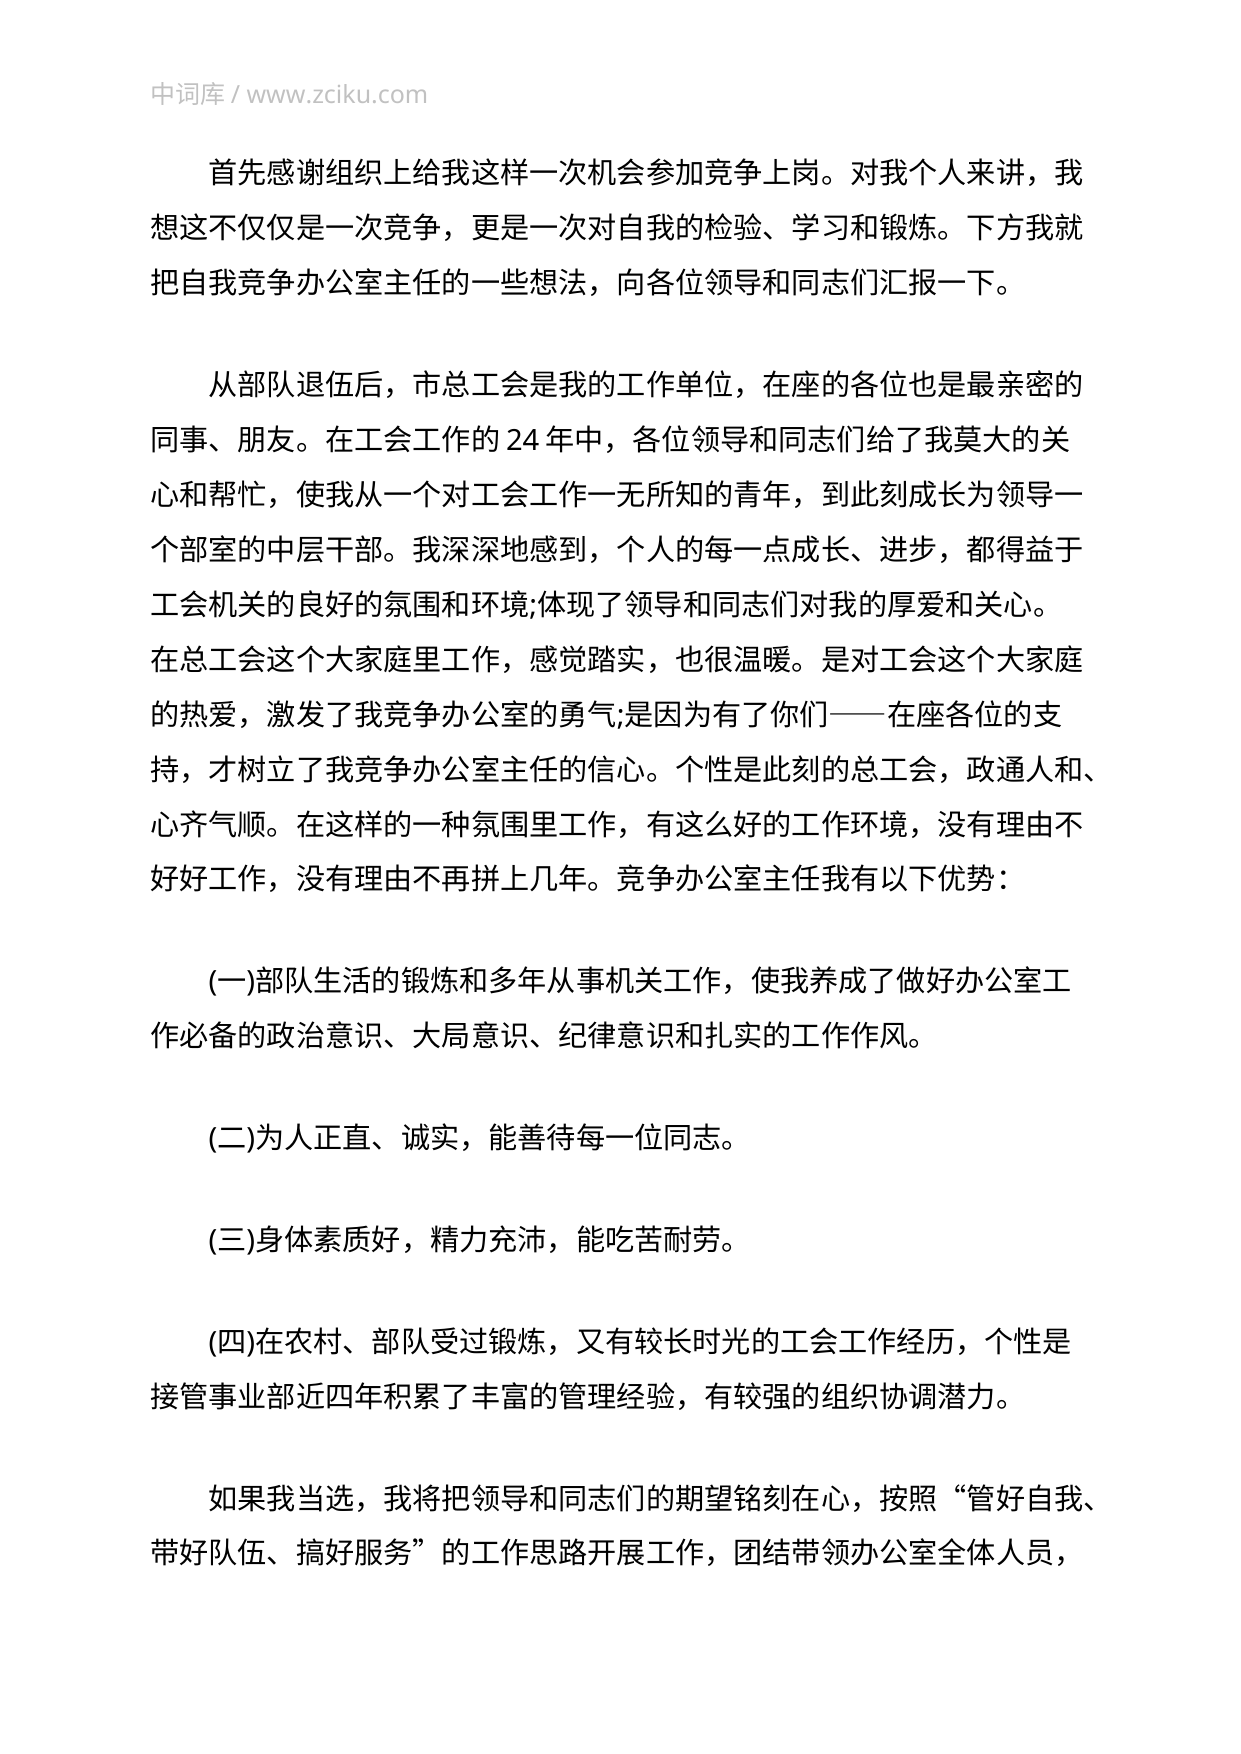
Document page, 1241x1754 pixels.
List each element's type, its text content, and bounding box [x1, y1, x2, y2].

text 首先感谢组织上给我这样一次机会参加竞争上岗。对我个人来讲，我想这不仅仅是一次竞争，更是一次对自我的检验、学习和锻炼。下方我就把自我竞争办公室主任的一些想法，向各位领导和同志们汇报一下。 [150, 150, 1090, 302]
text (二)为人正直、诚实，能善待每一位同志。 [150, 1114, 1090, 1157]
text (一)部队生活的锻炼和多年从事机关工作，使我养成了做好办公室工作必备的政治意识、大局意识、纪律意识和扎实的工作作风。 [150, 958, 1090, 1055]
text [150, 1475, 1090, 1572]
text (三)身体素质好，精力充沛，能吃苦耐劳。 [150, 1216, 1090, 1259]
text (四)在农村、部队受过锻炼，又有较长时光的工会工作经历，个性是接管事业部近四年积累了丰富的管理经验，有较强的组织协调潜力。 [150, 1318, 1090, 1416]
text 从部队退伍后，市总工会是我的工作单位，在座的各位也是最亲密的同事、朋友。在工会工作的24年中，各位领导和同志们给了我莫大的关心和帮忙，使我从一个对工会工作一无所知的青年，到此刻成长为领导一个部室的中层干部。我深深地感到，个人的每一点成长、进步，都得益于工会机关的良好的氛围和环境;体现了领导和同志们对我的厚爱和关心。在总工会这个大家庭里工作，感觉踏实，也很温暖。是对工会这个大家庭的热爱，激发了我竞争办公室的勇气;是因为有了你们——在座各位的支持，才树立了我竞争办公室主任的信心。个性是此刻的总工会，政通人和、心齐气顺。在这样的一种氛围里工作，有这么好的工作环境，没有理由不好好工作，没有理由不再拼上几年。竞争办公室主任我有以下优势： [150, 362, 1090, 898]
